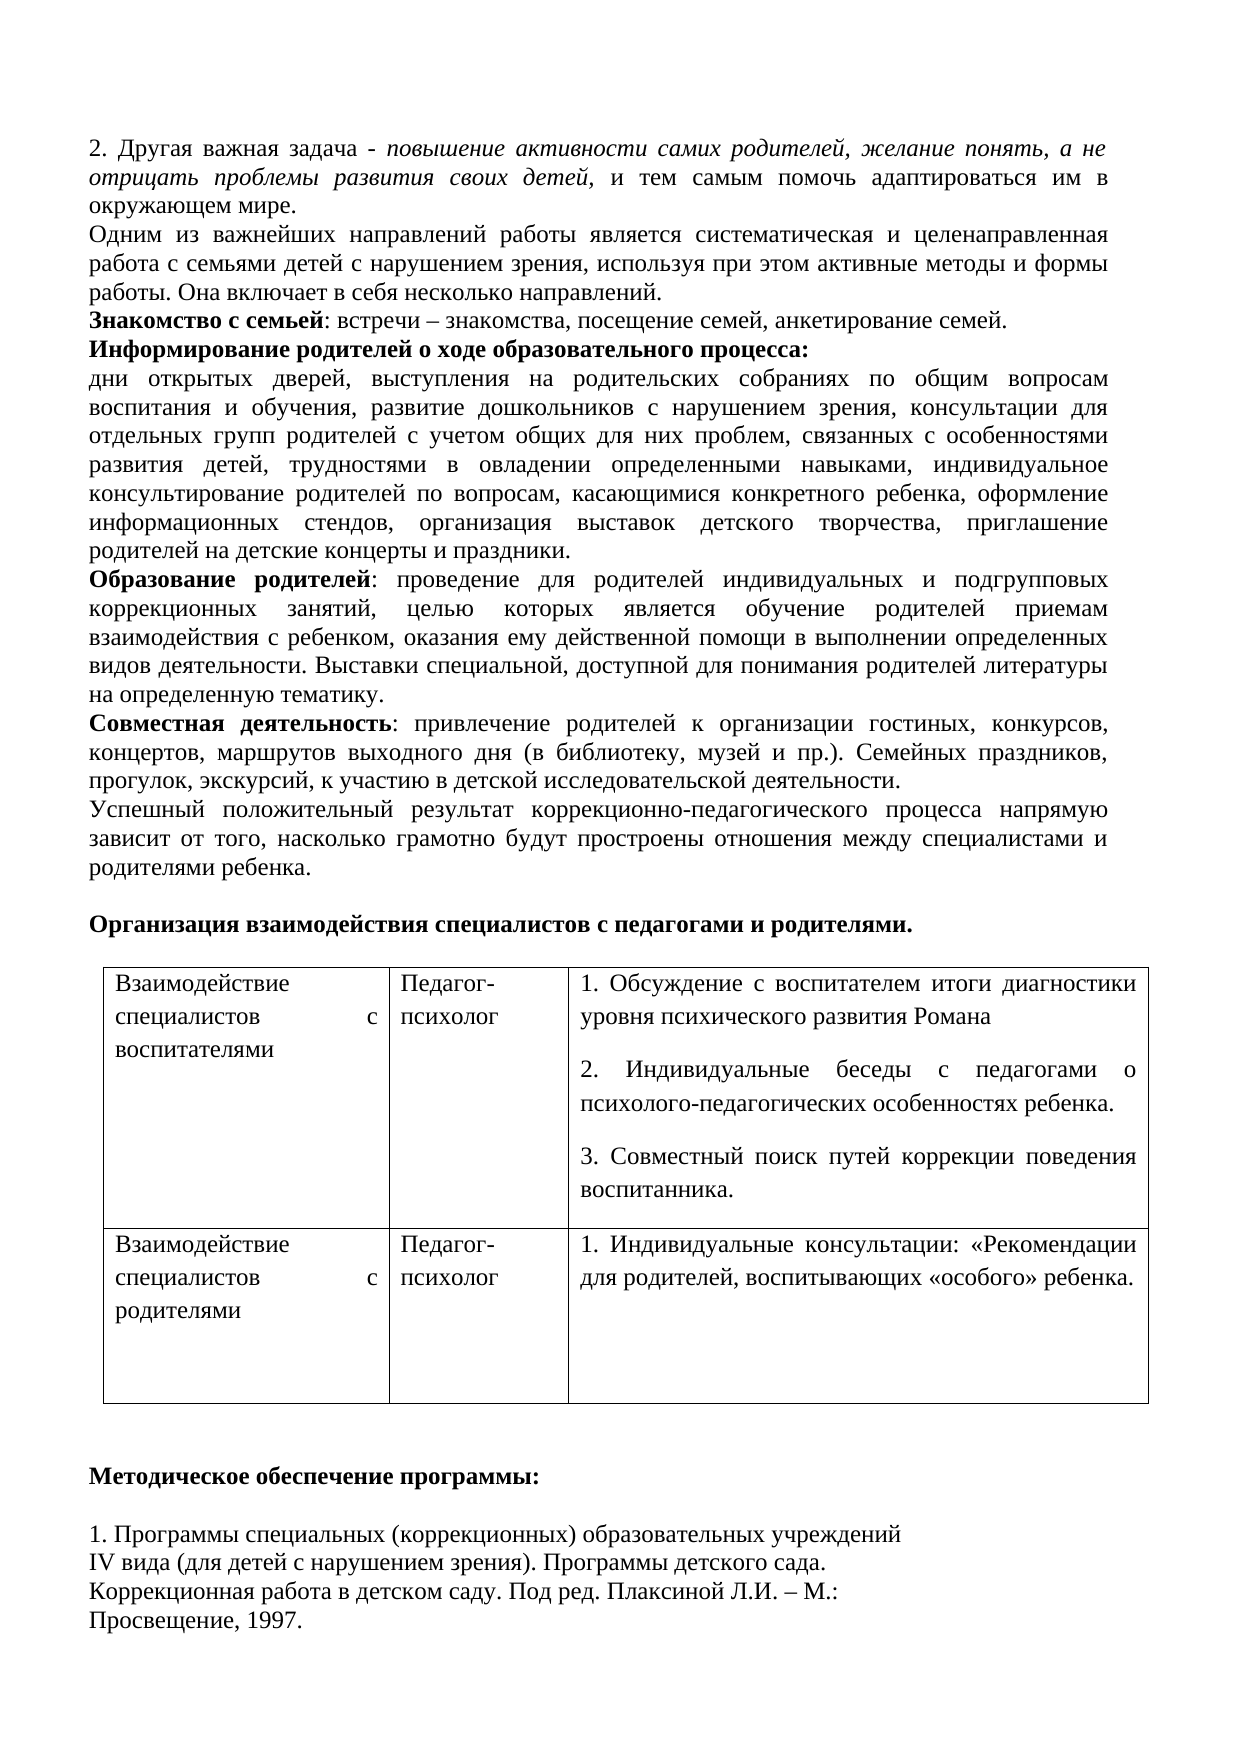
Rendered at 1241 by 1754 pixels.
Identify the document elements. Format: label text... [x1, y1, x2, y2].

text Успешный положительный результат коррекционно-педагогического процесса напрямую зависит от того, насколько грамотно будут простроены отношения между специалистами и родителями ребенка. [89, 794, 1109, 880]
table_header Взаимодействие специалистов с воспитателями [104, 968, 389, 1228]
table_cell 1. Индивидуальные консультации: «Рекомендации для родителей, воспитывающих «особого» ребенка. [569, 1229, 1148, 1403]
text Информирование родителей о ходе образовательного процесса: [89, 334, 1109, 363]
table_header 1. Обсуждение с воспитателем итоги диагностики уровня психического развития Романа 2. Индивидуальные беседы с педагогами о психолого-педагогических особенностях ребенка. 3. Совместный поиск путей коррекции поведения воспитанника. [569, 968, 1148, 1228]
text 2. Другая важная задача - повышение активности самих родителей, желание понять, а не отрицать проблемы развития своих детей, и тем самым помочь адаптироваться им в окружающем мире. [89, 133, 1109, 219]
text Просвещение, 1997. [89, 1605, 1109, 1634]
text Совместная деятельность: привлечение родителей к организации гостиных, конкурсов, концертов, маршрутов выходного дня (в библиотеку, музей и пр.). Семейных праздников, прогулок, экскурсий, к участию в детской исследовательской деятельности. [89, 708, 1109, 794]
text дни открытых дверей, выступления на родительских собраниях по общим вопросам воспитания и обучения, развитие дошкольников с нарушением зрения, консультации для отдельных групп родителей с учетом общих для них проблем, связанных с особенностями развития детей, трудностями в овладении определенными навыками, индивидуальное консультирование родителей по вопросам, касающимися конкретного ребенка, оформление информационных стендов, организация выставок детского творчества, приглашение родителей на детские концерты и праздники. [89, 363, 1109, 564]
text Коррекционная работа в детском саду. Под ред. Плаксиной Л.И. – М.: [89, 1576, 1109, 1605]
text Одним из важнейших направлений работы является систематическая и целенаправленная работа с семьями детей с нарушением зрения, используя при этом активные методы и формы работы. Она включает в себя несколько направлений. [89, 219, 1109, 305]
table_header Педагог-психолог [390, 968, 568, 1228]
text Методическое обеспечение программы: [89, 1461, 1109, 1490]
text Организация взаимодействия специалистов с педагогами и родителями. [89, 909, 1109, 938]
table_cell Педагог-психолог [390, 1229, 568, 1403]
text IV вида (для детей с нарушением зрения). Программы детского сада. [89, 1547, 1109, 1576]
text Знакомство с семьей: встречи – знакомства, посещение семей, анкетирование семей. [89, 305, 1109, 334]
table_cell Взаимодействие специалистов с родителями [104, 1229, 389, 1403]
text 1. Программы специальных (коррекционных) образовательных учреждений [89, 1519, 1109, 1547]
text Образование родителей: проведение для родителей индивидуальных и подгрупповых коррекционных занятий, целью которых является обучение родителей приемам взаимодействия с ребенком, оказания ему действенной помощи в выполнении определенных видов деятельности. Выставки специальной, доступной для понимания родителей литературы на определенную тематику. [89, 564, 1109, 708]
